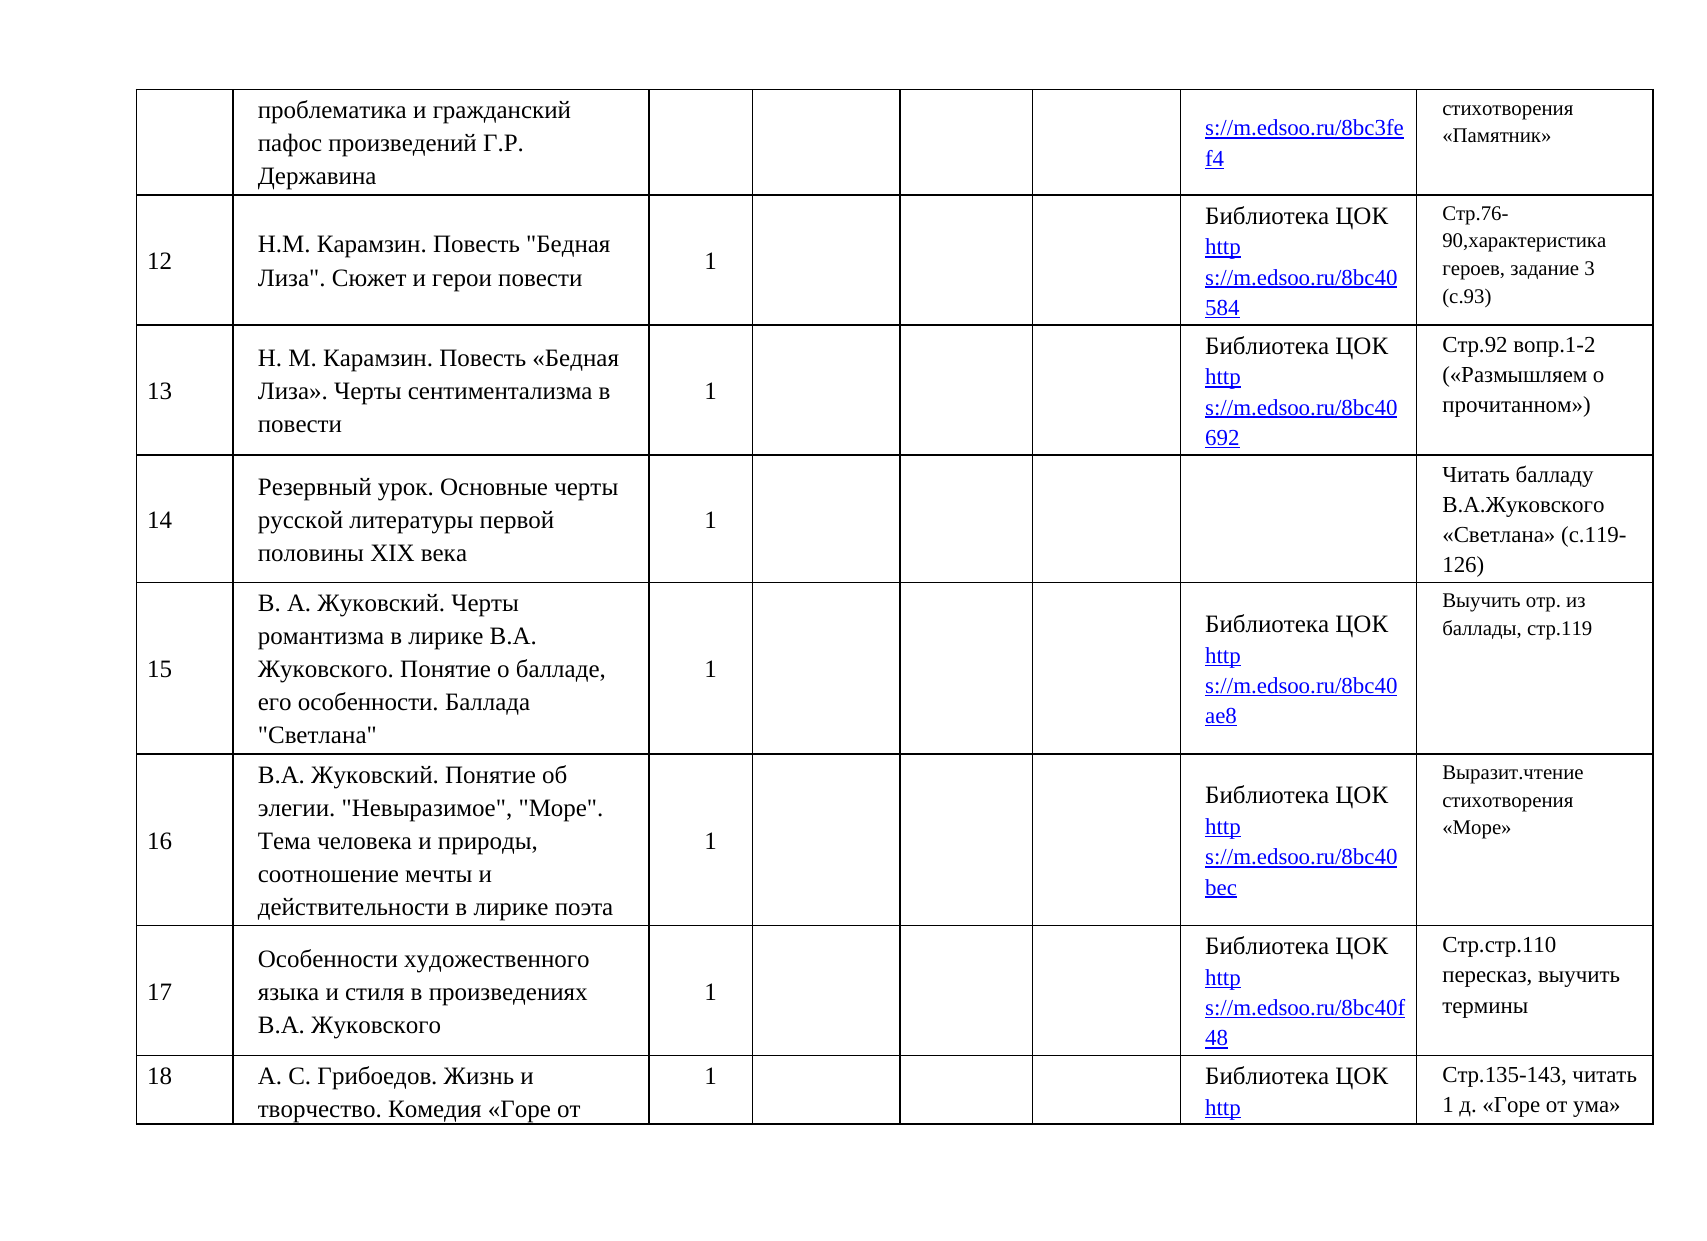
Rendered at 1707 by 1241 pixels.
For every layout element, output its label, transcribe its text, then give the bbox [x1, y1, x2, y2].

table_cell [1181, 90, 1416, 194]
table_cell [901, 1056, 1032, 1123]
table_cell 1 [650, 1056, 752, 1123]
table_cell [1181, 456, 1416, 582]
table_cell 1 [650, 926, 752, 1054]
table_cell Библиотека ЦОК https://m.edsoo.ru/8bc40584 [1181, 196, 1416, 324]
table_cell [1417, 1056, 1652, 1123]
table_cell Выразит.чтение стихотворения «Море» [1417, 755, 1652, 924]
table_cell [1033, 583, 1180, 753]
table_cell [901, 196, 1032, 324]
table_cell [753, 926, 899, 1054]
table_cell Библиотека ЦОК https://m.edsoo.ru/8bc40f48 [1181, 926, 1416, 1054]
table_cell [753, 196, 899, 324]
table_cell [901, 926, 1032, 1054]
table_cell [234, 90, 648, 194]
table_cell [1033, 755, 1180, 924]
table_cell 18 [137, 1056, 232, 1123]
table_cell [1033, 326, 1180, 454]
table_cell [901, 755, 1032, 924]
table_cell Резервный урок. Основные черты русской литературы первой половины ХIХ века [234, 456, 648, 582]
table_cell [901, 90, 1032, 194]
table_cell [1181, 1056, 1416, 1123]
table_cell 1 [650, 456, 752, 582]
table_cell Читать балладу В.А.Жуковского «Светлана» (с.119-126) [1417, 456, 1652, 582]
table_cell [753, 755, 899, 924]
table_cell [901, 326, 1032, 454]
table_cell 1 [650, 196, 752, 324]
table_cell Выучить отр. из баллады, стр.119 [1417, 583, 1652, 753]
table_cell Стр.стр.110 пересказ, выучить термины [1417, 926, 1652, 1054]
table_cell В.А. Жуковский. Понятие об элегии. "Невыразимое", "Море". Тема человека и природы, соотношение мечты и действительности в лирике поэта [234, 755, 648, 924]
table_cell [753, 583, 899, 753]
table_cell 1 [650, 755, 752, 924]
table_cell 1 [650, 326, 752, 454]
table_cell Н. М. Карамзин. Повесть «Бедная Лиза». Черты сентиментализма в повести [234, 326, 648, 454]
table_cell [901, 456, 1032, 582]
table_cell [753, 90, 899, 194]
table_cell 15 [137, 583, 232, 753]
table_cell [753, 326, 899, 454]
table_cell 1 [650, 583, 752, 753]
table_cell В. А. Жуковский. Черты романтизма в лирике В.А. Жуковского. Понятие о балладе, его особенности. Баллада "Светлана" [234, 583, 648, 753]
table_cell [234, 1056, 648, 1123]
table_cell Библиотека ЦОК https://m.edsoo.ru/8bc40ae8 [1181, 583, 1416, 753]
table_cell Библиотека ЦОК https://m.edsoo.ru/8bc40bec [1181, 755, 1416, 924]
table_cell 13 [137, 326, 232, 454]
table_cell 14 [137, 456, 232, 582]
table_cell [1033, 1056, 1180, 1123]
table_cell [901, 583, 1032, 753]
table_cell Стр.92 вопр.1-2 («Размышляем о прочитанном») [1417, 326, 1652, 454]
table_cell [753, 1056, 899, 1123]
table_cell Особенности художественного языка и стиля в произведениях В.А. Жуковского [234, 926, 648, 1054]
table_cell [1033, 456, 1180, 582]
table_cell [1417, 90, 1652, 194]
table_cell 1 [650, 90, 752, 194]
table_cell 16 [137, 755, 232, 924]
table_cell [1033, 926, 1180, 1054]
table_cell 12 [137, 196, 232, 324]
table_cell Библиотека ЦОК https://m.edsoo.ru/8bc40692 [1181, 326, 1416, 454]
table_cell Стр.76-90,характеристика героев, задание 3 (с.93) [1417, 196, 1652, 324]
table_cell 11 [137, 90, 232, 194]
table_cell Н.М. Карамзин. Повесть "Бедная Лиза". Сюжет и герои повести [234, 196, 648, 324]
table_cell [1033, 90, 1180, 194]
table_cell 17 [137, 926, 232, 1054]
table_cell [753, 456, 899, 582]
table_cell [1033, 196, 1180, 324]
